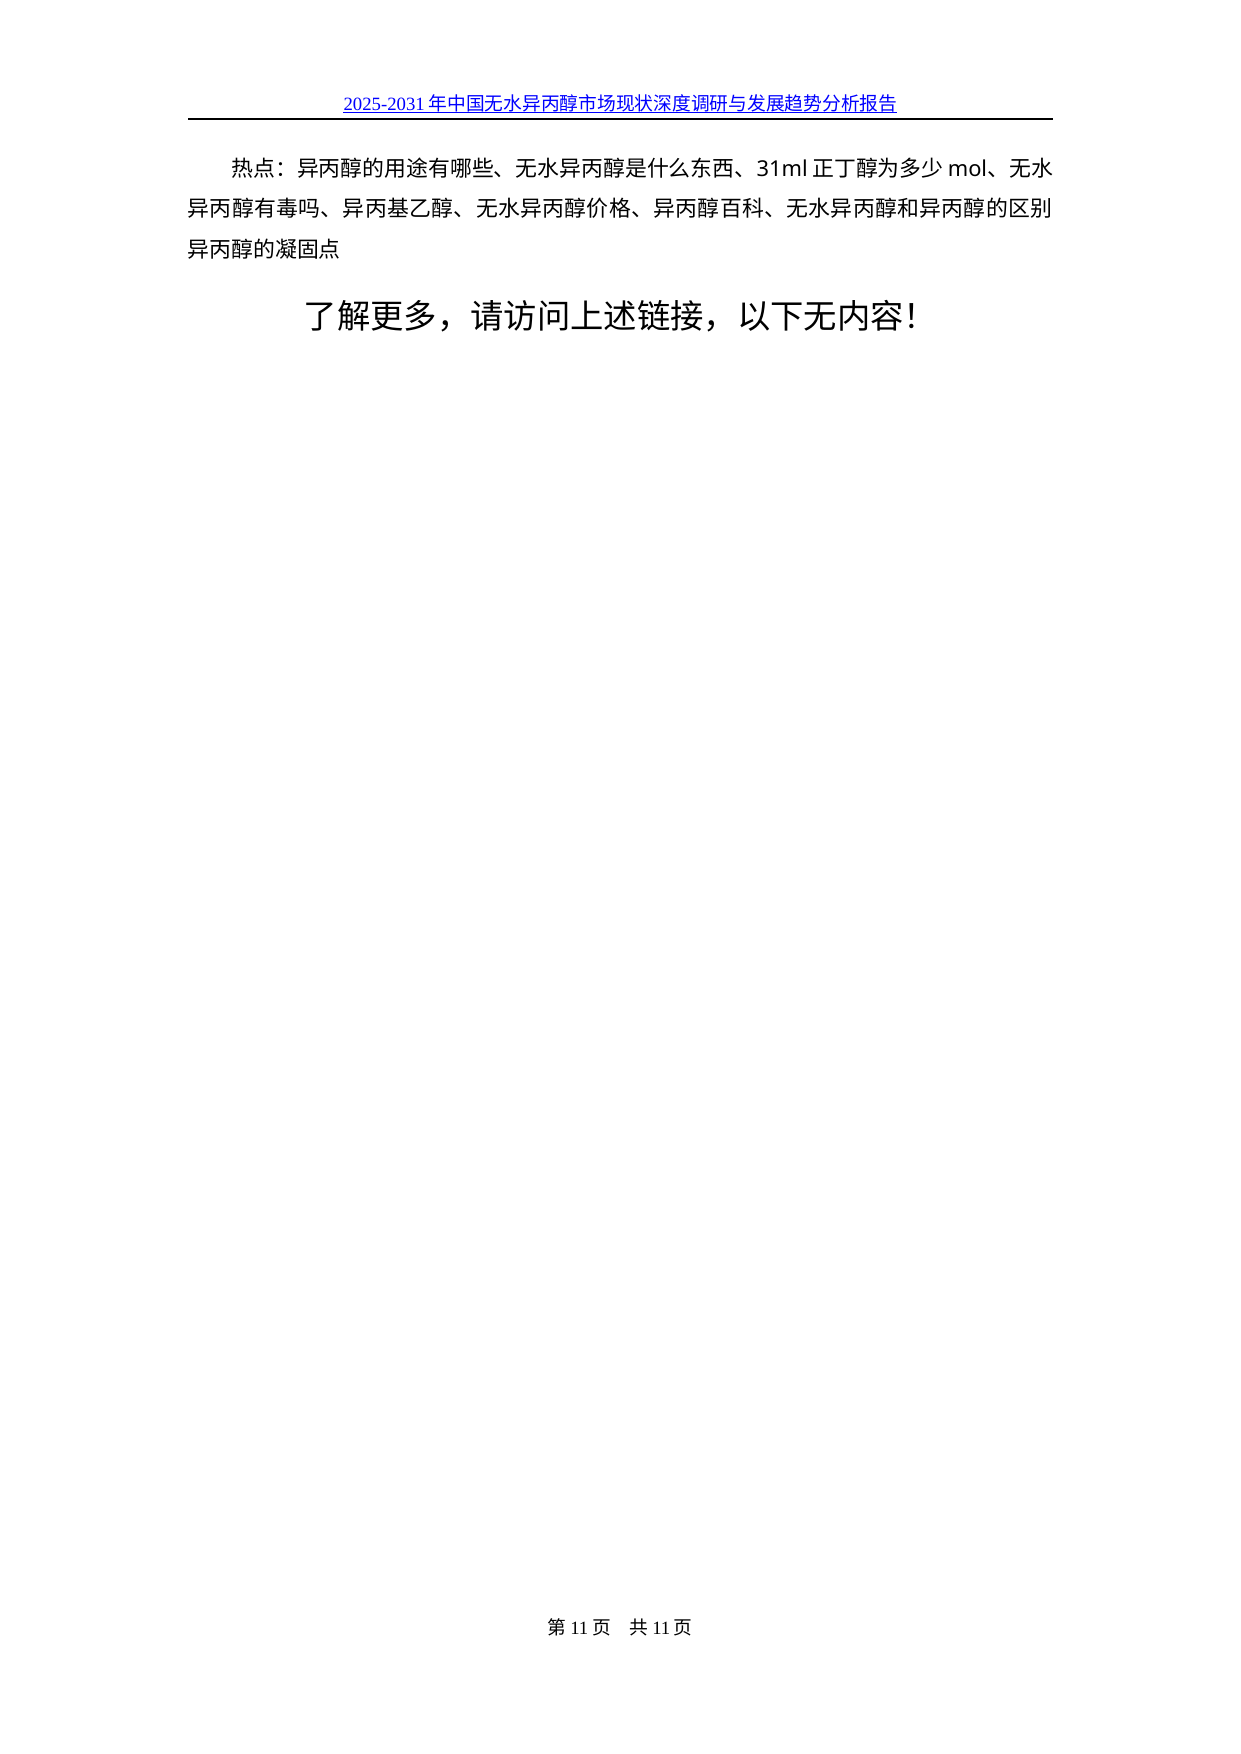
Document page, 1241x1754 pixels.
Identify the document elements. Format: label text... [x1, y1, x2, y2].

title 了解更多，请访问上述链接，以下无内容！ [187, 282, 1053, 347]
text 热点：异丙醇的用途有哪些、无水异丙醇是什么东西、31ml正丁醇为多少mol、无水异丙醇有毒吗、异丙基乙醇、无水异丙醇价格、异丙醇百科、无水异丙醇和异丙醇的区别、异丙醇的凝固点 [187, 150, 1053, 264]
